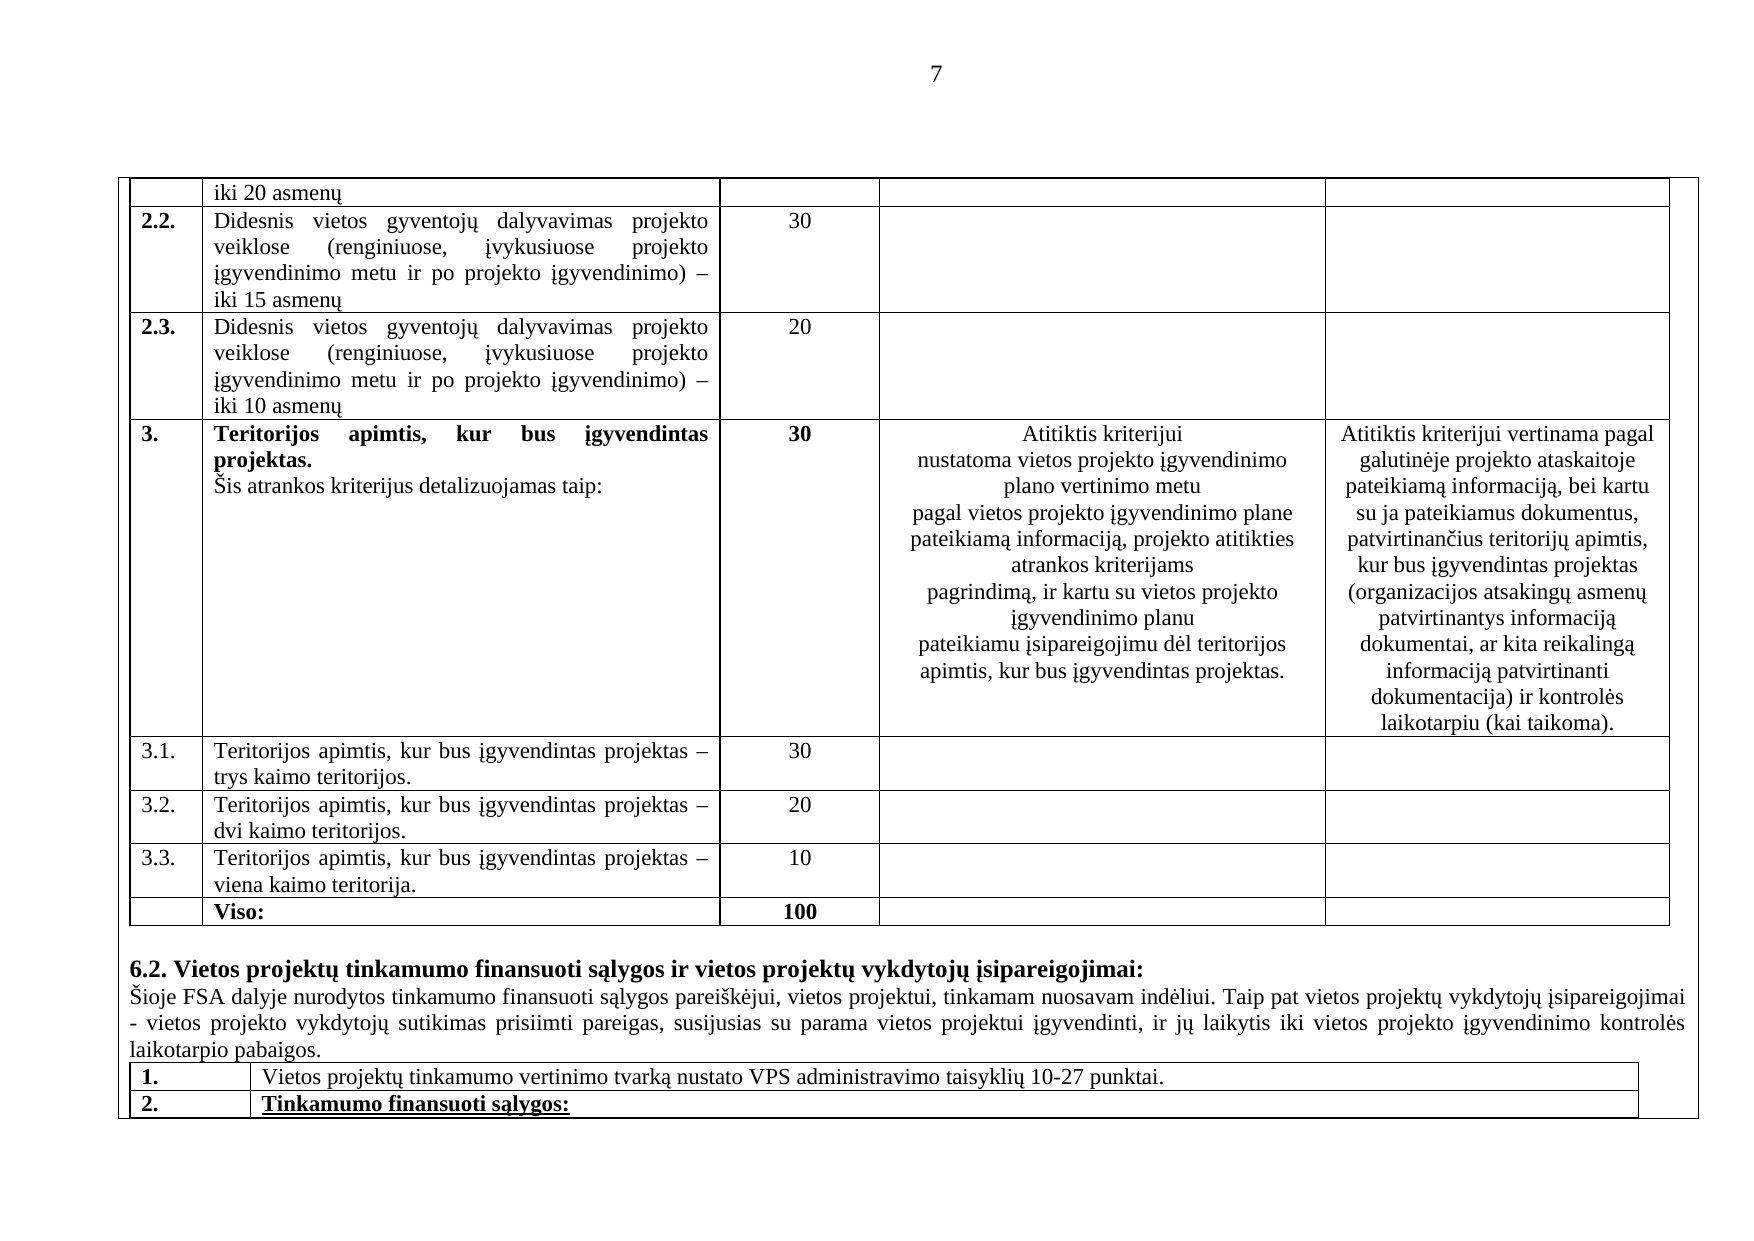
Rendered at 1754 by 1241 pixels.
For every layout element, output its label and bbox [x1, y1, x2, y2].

table_cell [119, 178, 1698, 1118]
